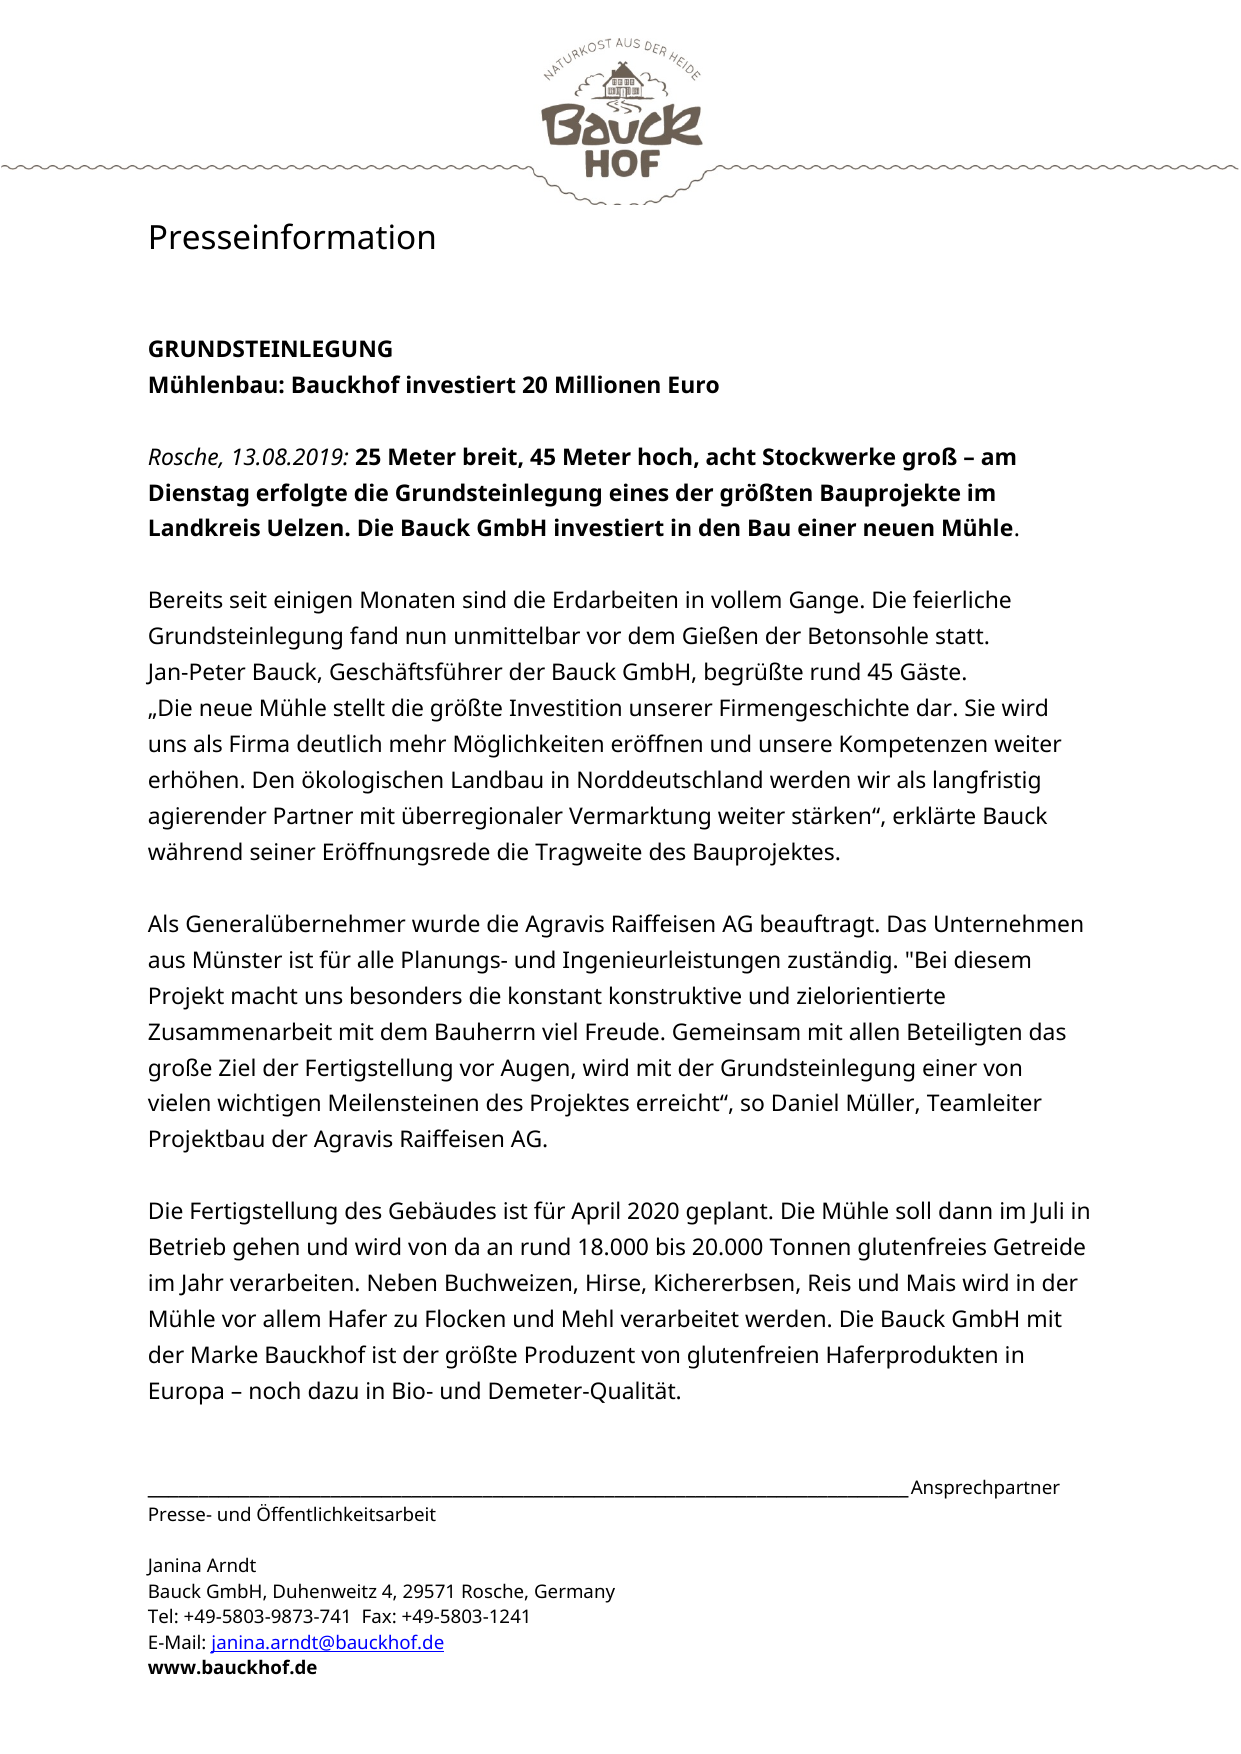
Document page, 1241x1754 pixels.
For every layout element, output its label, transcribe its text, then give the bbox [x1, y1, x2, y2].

text GRUNDSTEINLEGUNG [148, 333, 1093, 364]
text Bereits seit einigen Monaten sind die Erdarbeiten in vollem Gange. Die feierliche Grundsteinlegung fand nun unmittelbar vor dem Gießen der Betonsohle statt. Jan-Peter Bauck, Geschäftsführer der Bauck GmbH, begrüßte rund 45 Gäste. „Die neue Mühle stellt die größte Investition unserer Firmengeschichte dar. Sie wird uns als Firma deutlich mehr Möglichkeiten eröffnen und unsere Kompetenzen weiter erhöhen. Den ökologischen Landbau in Norddeutschland werden wir als langfristig agierender Partner mit überregionaler Vermarktung weiter stärken“, erklärte Bauck während seiner Eröffnungsrede die Tragweite des Bauprojektes. [148, 584, 1093, 867]
text Mühlenbau: Bauckhof investiert 20 Millionen Euro [148, 369, 1093, 400]
text Die Fertigstellung des Gebäudes ist für April 2020 geplant. Die Mühle soll dann im Juli in Betrieb gehen und wird von da an rund 18.000 bis 20.000 Tonnen glutenfreies Getreide im Jahr verarbeiten. Neben Buchweizen, Hirse, Kichererbsen, Reis und Mais wird in der Mühle vor allem Hafer zu Flocken und Mehl verarbeitet werden. Die Bauck GmbH mit der Marke Bauckhof ist der größte Produzent von glutenfreien Haferprodukten in Europa – noch dazu in Bio- und Demeter-Qualität. [148, 1195, 1093, 1406]
text Als Generalübernehmer wurde die Agravis Raiffeisen AG beauftragt. Das Unternehmen aus Münster ist für alle Planungs- und Ingenieurleistungen zuständig. "Bei diesem Projekt macht uns besonders die konstant konstruktive und zielorientierte Zusammenarbeit mit dem Bauherrn viel Freude. Gemeinsam mit allen Beteiligten das große Ziel der Fertigstellung vor Augen, wird mit der Grundsteinlegung einer von vielen wichtigen Meilensteinen des Projektes erreicht“, so Daniel Müller, Teamleiter Projektbau der Agravis Raiffeisen AG. [148, 908, 1093, 1154]
picture [0, 38, 1238, 205]
text Rosche, 13.08.2019: 25 Meter breit, 45 Meter hoch, acht Stockwerke groß – am Dienstag erfolgte die Grundsteinlegung eines der größten Bauprojekte im Landkreis Uelzen. Die Bauck GmbH investiert in den Bau einer neuen Mühle. [148, 441, 1093, 544]
